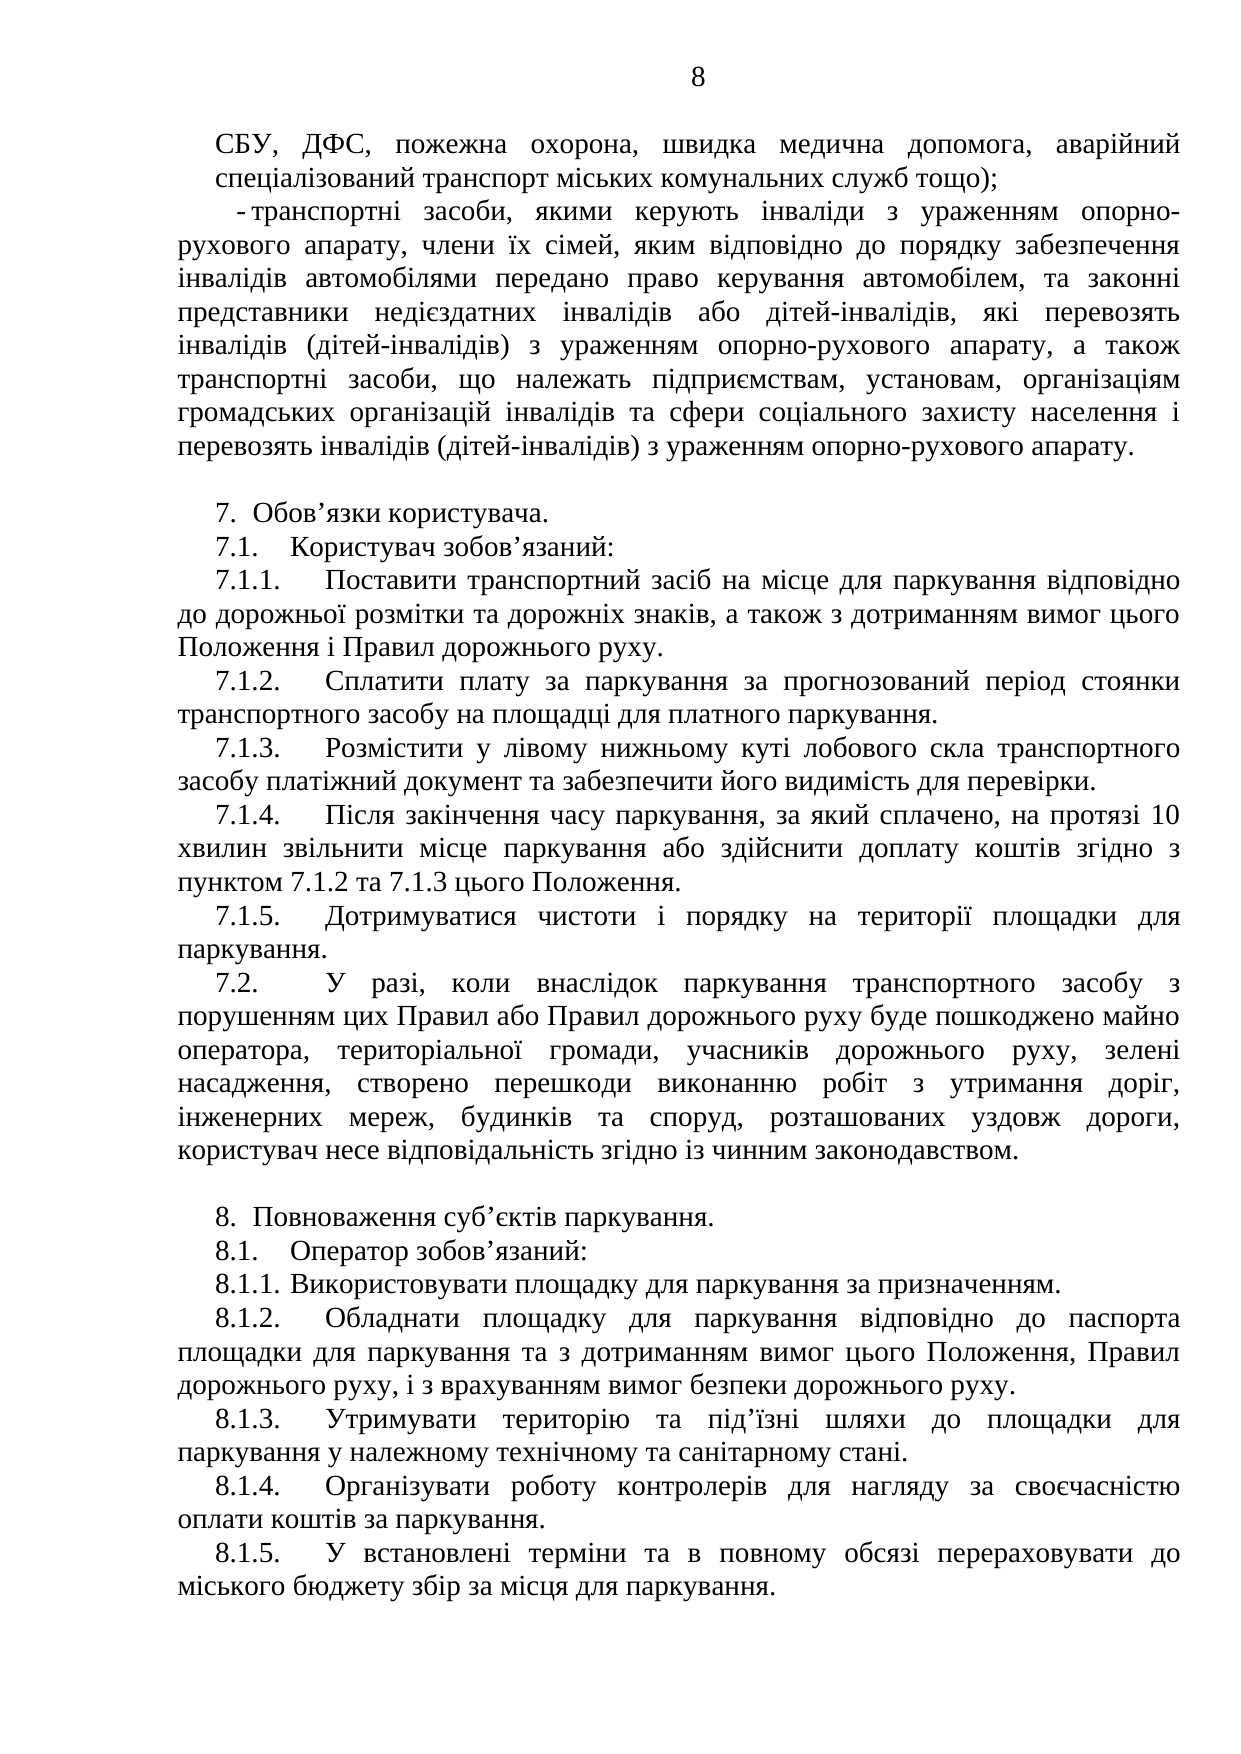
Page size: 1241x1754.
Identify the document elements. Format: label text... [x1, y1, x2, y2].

text СБУ, ДФС, пожежна охорона, швидка медична допомога, аварійний спеціалізований транспорт міських комунальних служб тощо); [215, 126, 1181, 193]
list Утримувати територію та під’їзні шляхи до площадки для паркування у належному технічному та санітарному стані. [177, 1401, 1181, 1468]
list Використовувати площадку для паркування за призначенням. [215, 1267, 1181, 1300]
list Сплатити плату за паркування за прогнозований період стоянки транспортного засобу на площадці для платного паркування. [177, 663, 1181, 730]
list Поставити транспортний засіб на місце для паркування відповідно до дорожньої розмітки та дорожніх знаків, а також з дотриманням вимог цього Положення і Правил дорожнього руху. [177, 562, 1181, 663]
list Користувач зобов’язаний: [215, 529, 1181, 562]
list Повноваження суб’єктів паркування. [215, 1199, 1181, 1233]
list Дотримуватися чистоти і порядку на території площадки для паркування. [177, 898, 1181, 965]
list Обладнати площадку для паркування відповідно до паспорта площадки для паркування та з дотриманням вимог цього Положення, Правил дорожнього руху, і з врахуванням вимог безпеки дорожнього руху. [177, 1300, 1181, 1401]
list Розмістити у лівому нижньому куті лобового скла транспортного засобу платіжний документ та забезпечити його видимість для перевірки. [177, 730, 1181, 797]
list У встановлені терміни та в повному обсязі перераховувати до міського бюджету збір за місця для паркування. [177, 1535, 1181, 1602]
list Після закінчення часу паркування, за який сплачено, на протязі 10 хвилин звільнити місце паркування або здійснити доплату коштів згідно з пунктом 7.1.2 та 7.1.3 цього Положення. [177, 797, 1181, 898]
list Обов’язки користувача. [215, 495, 1181, 529]
list У разі, коли внаслідок паркування транспортного засобу з порушенням цих Правил або Правил дорожнього руху буде пошкоджено майно оператора, територіальної громади, учасників дорожнього руху, зелені насадження, створено перешкоди виконанню робіт з утримання доріг, інженерних мереж, будинків та споруд, розташованих уздовж дороги, користувач несе відповідальність згідно із чинним законодавством. [177, 965, 1181, 1166]
text 8 [215, 59, 1181, 93]
list Оператор зобов’язаний: [215, 1233, 1181, 1267]
list транспортні засоби, якими керують інваліди з ураженням опорно-рухового апарату, члени їх сімей, яким відповідно до порядку забезпечення інвалідів автомобілями передано право керування автомобілем, та законні представники недієздатних інвалідів або дітей-інвалідів, які перевозять інвалідів (дітей-інвалідів) з ураженням опорно-рухового апарату, а також транспортні засоби, що належать підприємствам, установам, організаціям громадських організацій інвалідів та сфери соціального захисту населення і перевозять інвалідів (дітей-інвалідів) з ураженням опорно-рухового апарату. [177, 193, 1181, 462]
list Організувати роботу контролерів для нагляду за своєчасністю оплати коштів за паркування. [177, 1468, 1181, 1535]
